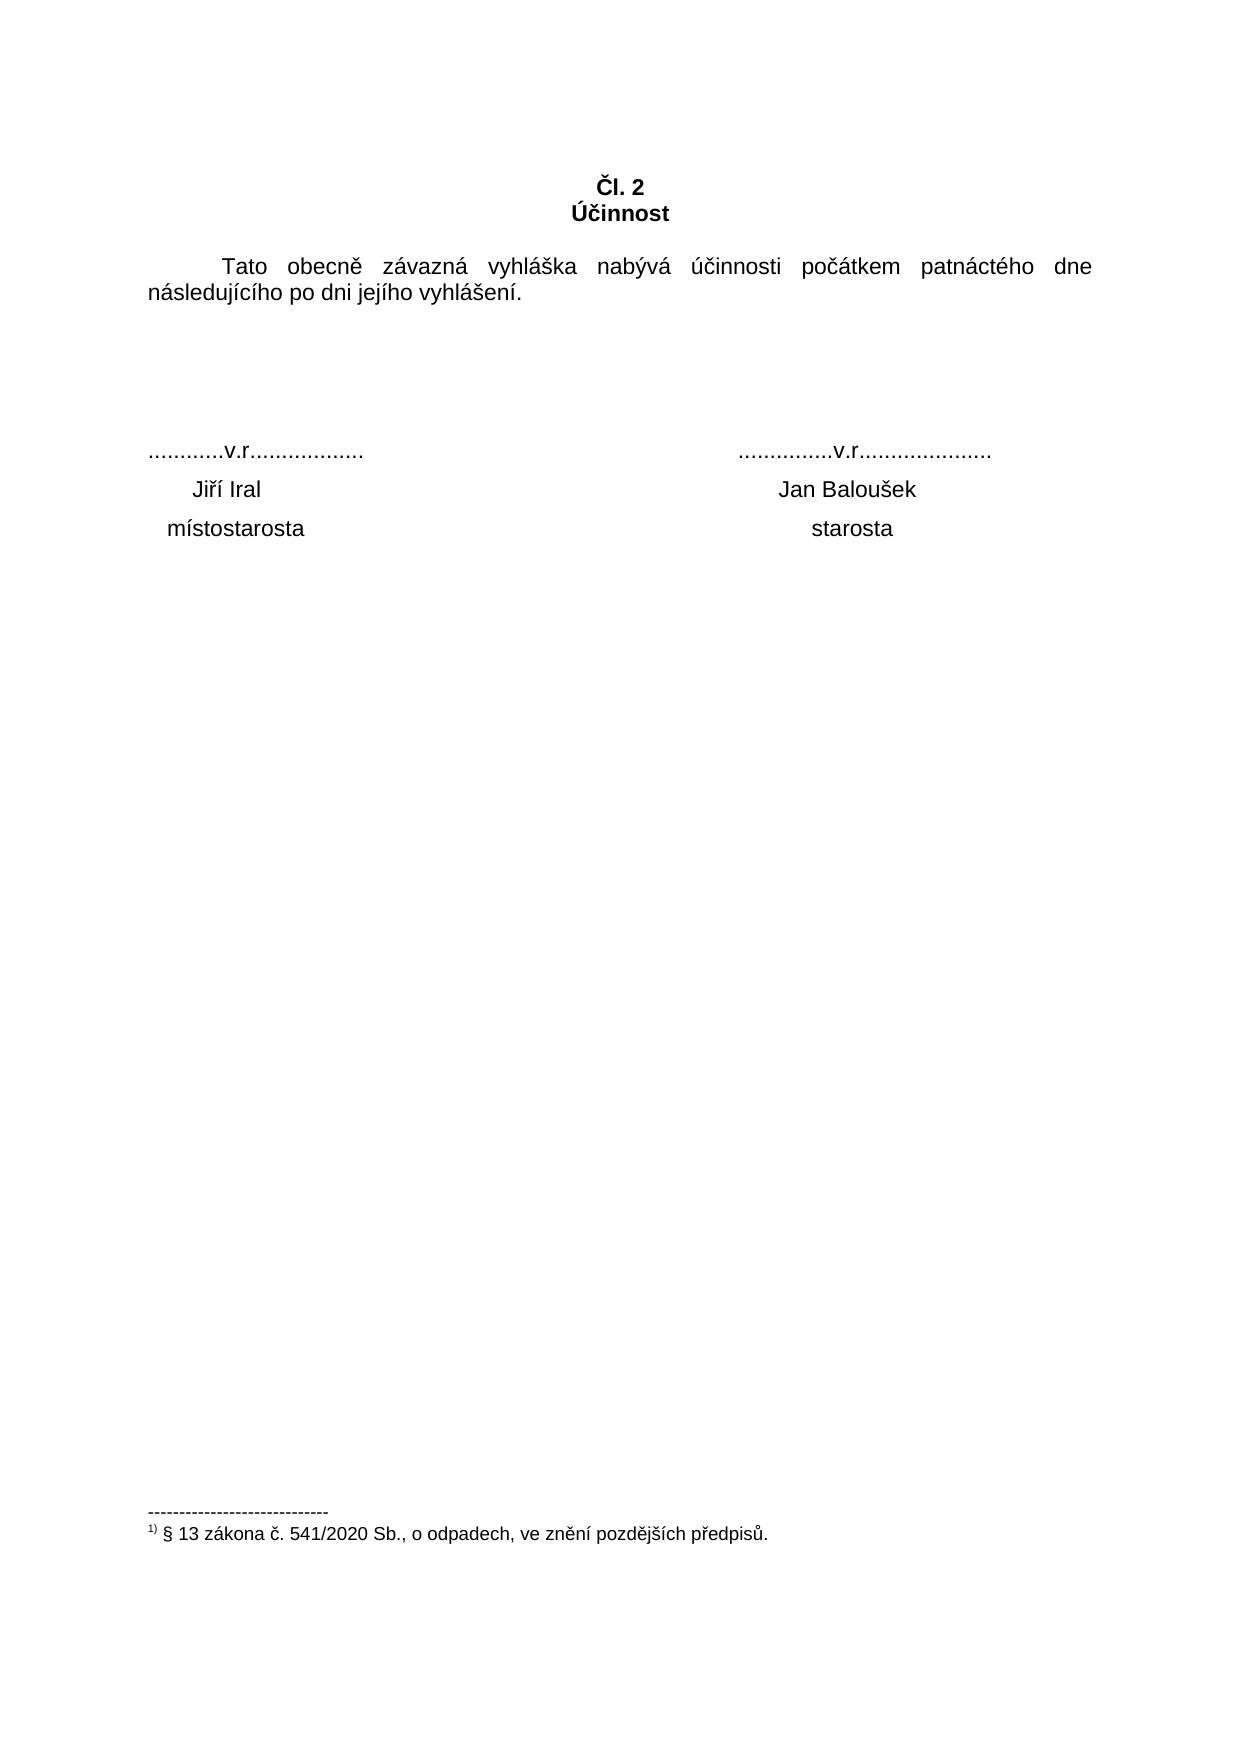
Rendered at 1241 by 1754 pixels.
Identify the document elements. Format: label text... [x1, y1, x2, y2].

text ............v.r.................. ...............v.r..................... [148, 437, 1093, 464]
text Čl. 2 [148, 174, 1093, 200]
text místostarosta starosta [148, 515, 1093, 542]
text Účinnost [148, 200, 1093, 227]
text ----------------------------- [148, 1501, 1093, 1522]
text Tato obecně závazná vyhláška nabývá účinnosti počátkem patnáctého dne následujícího po dni jejího vyhlášení. [148, 253, 1093, 306]
text Jiří Iral Jan Baloušek [148, 476, 1093, 503]
text 1) § 13 zákona č. 541/2020 Sb., o odpadech, ve znění pozdějších předpisů. [148, 1522, 1093, 1544]
